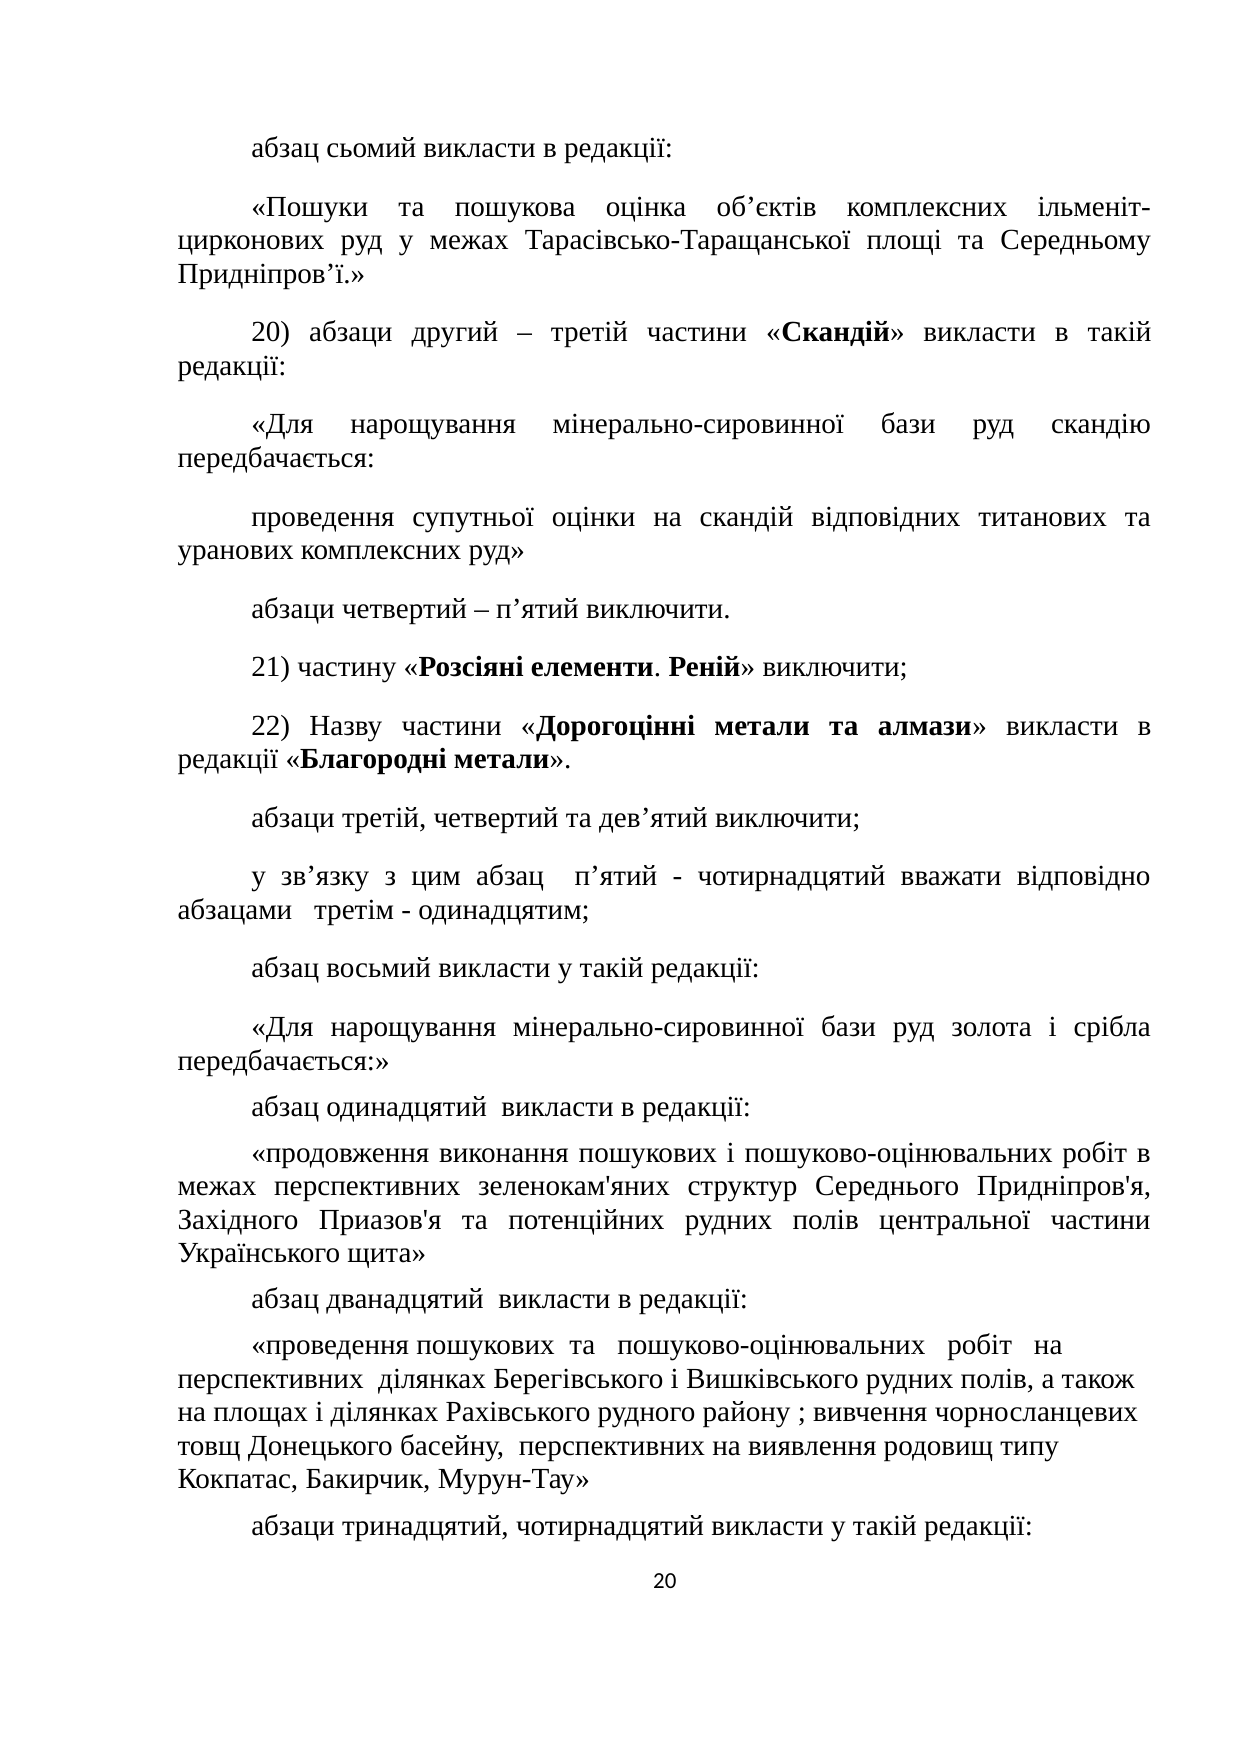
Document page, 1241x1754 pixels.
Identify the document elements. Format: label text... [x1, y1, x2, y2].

text абзац дванадцятий викласти в редакції: [177, 1281, 1152, 1315]
text «продовження виконання пошукових і пошуково-оцінювальних робіт в межах перспективних зеленокам'яних структур Середнього Придніпров'я, Західного Приазов'я та потенційних рудних полів центральної частини Українського щита» [177, 1135, 1152, 1269]
text проведення супутньої оцінки на скандій відповідних титанових та уранових комплексних руд» [177, 499, 1152, 566]
text 21) частину «Розсіяні елементи. Реній» виключити; [177, 649, 1152, 683]
text абзаци четвертий – п’ятий виключити. [177, 591, 1152, 624]
text абзаци третій, четвертий та дев’ятий виключити; [177, 800, 1152, 833]
text «проведення пошукових та пошуково-оцінювальних робіт на перспективних ділянках Берегівського і Вишківського рудних полів, а також на площах і ділянках Рахівського рудного району ; вивчення чорносланцевих товщ Донецького басейну, перспективних на виявлення родовищ типу Кокпатас, Бакирчик, Мурун-Тау» [177, 1327, 1152, 1495]
text 22) Назву частини «Дорогоцінні метали та алмази» викласти в редакції «Благородні метали». [177, 708, 1152, 775]
text 20) абзаци другий – третій частини «Скандій» викласти в такій редакції: [177, 314, 1152, 382]
text абзац сьомий викласти в редакції: [177, 130, 1152, 164]
text у зв’язку з цим абзац п’ятий - чотирнадцятий вважати відповідно абзацами третім - одинадцятим; [177, 858, 1152, 926]
text абзац восьмий викласти у такій редакції: [177, 951, 1152, 984]
text «Пошуки та пошукова оцінка об’єктів комплексних ільменіт-цирконових руд у межах Тарасівсько-Таращанської площі та Середньому Придніпров’ї.» [177, 189, 1152, 289]
text абзац одинадцятий викласти в редакції: [177, 1089, 1152, 1122]
text «Для нарощування мінерально-сировинної бази руд золота і срібла передбачається:» [177, 1009, 1152, 1076]
text абзаци тринадцятий, чотирнадцятий викласти у такій редакції: [177, 1508, 1152, 1541]
text «Для нарощування мінерально-сировинної бази руд скандію передбачається: [177, 407, 1152, 474]
